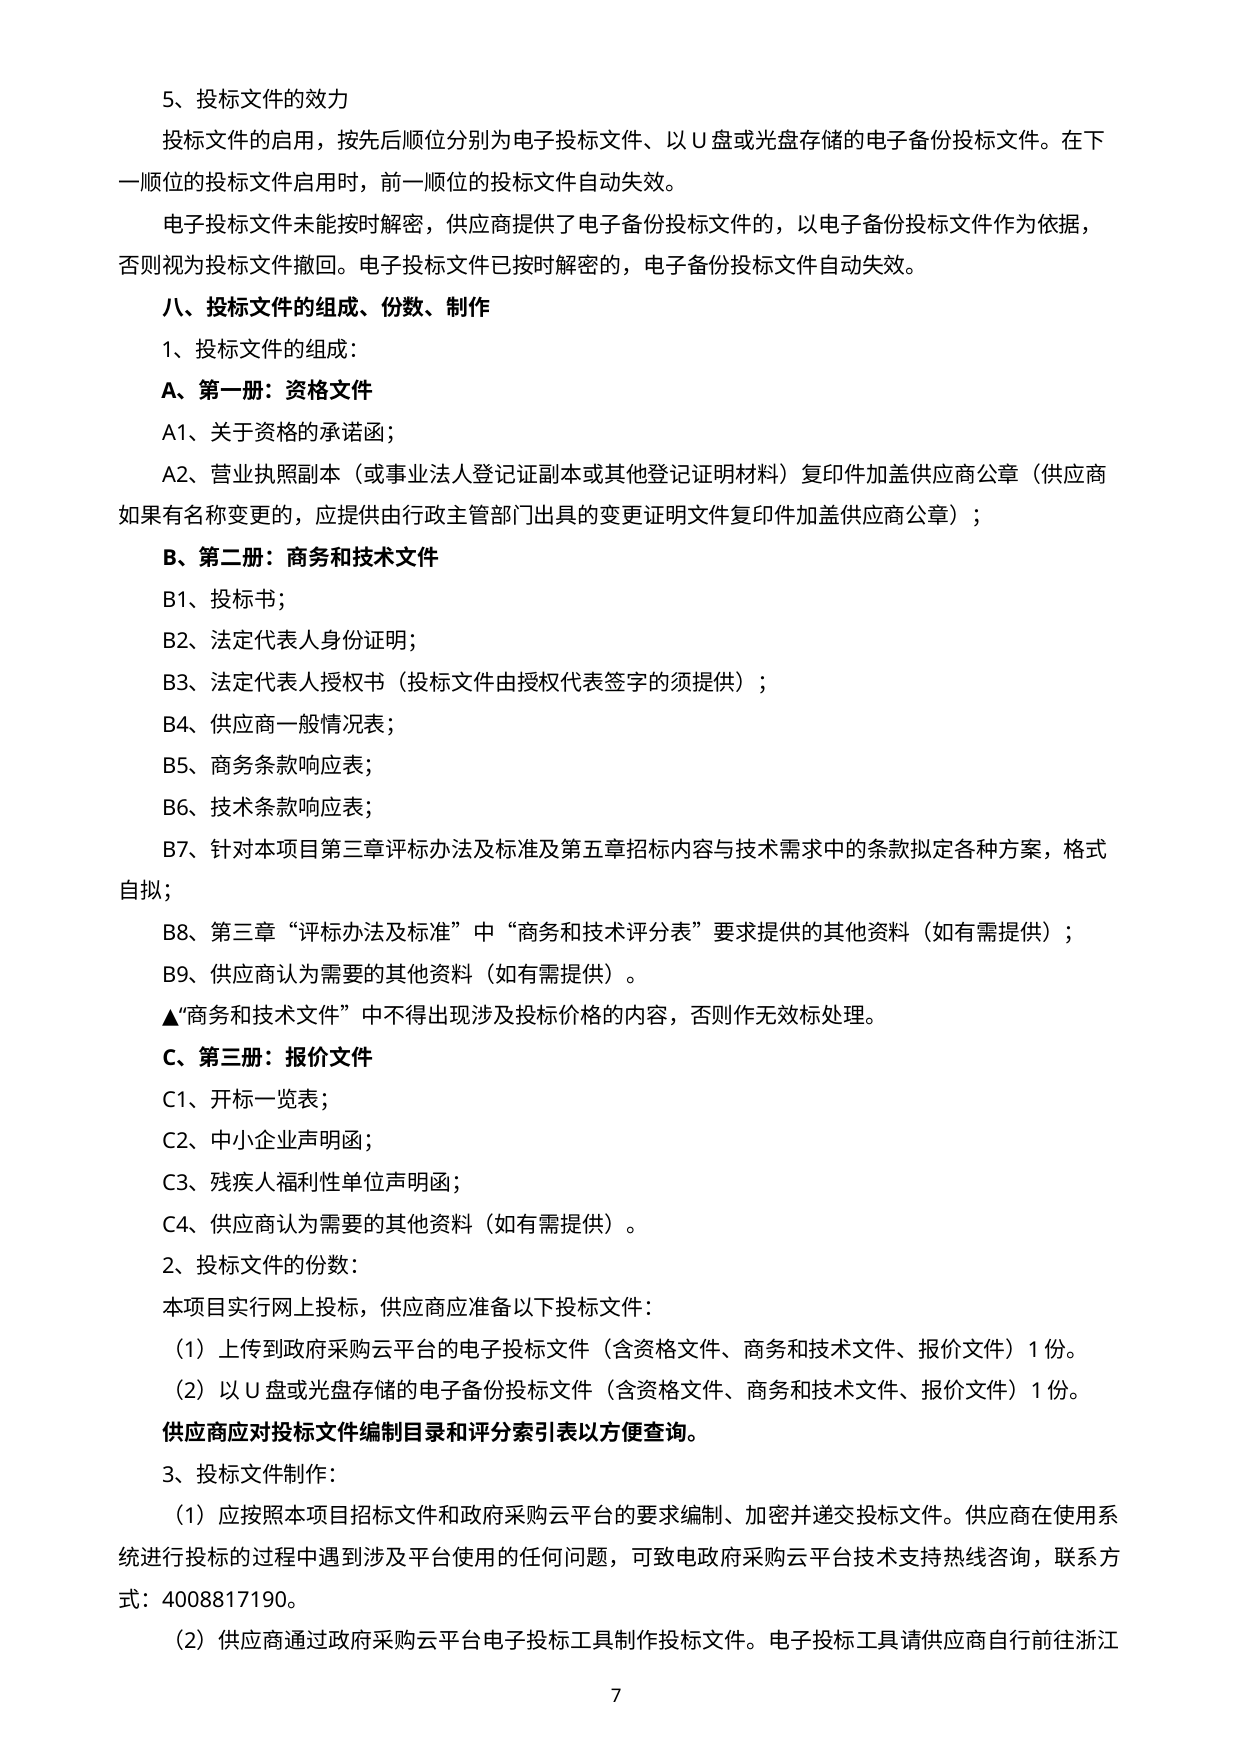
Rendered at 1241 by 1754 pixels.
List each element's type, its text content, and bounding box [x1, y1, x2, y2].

text C2、中小企业声明函； [118, 1116, 1122, 1157]
text C4、供应商认为需要的其他资料（如有需提供）。 [118, 1199, 1122, 1241]
text 2、投标文件的份数： [118, 1241, 1122, 1282]
text （2）以U盘或光盘存储的电子备份投标文件（含资格文件、商务和技术文件、报价文件）1份。 [118, 1366, 1122, 1407]
text 本项目实行网上投标，供应商应准备以下投标文件： [118, 1282, 1122, 1324]
text B9、供应商认为需要的其他资料（如有需提供）。 [118, 949, 1122, 991]
text B6、技术条款响应表； [118, 782, 1122, 824]
text B、第二册：商务和技术文件 [118, 532, 1122, 574]
text B5、商务条款响应表； [118, 741, 1122, 782]
text A1、关于资格的承诺函； [118, 407, 1122, 449]
text （1）上传到政府采购云平台的电子投标文件（含资格文件、商务和技术文件、报价文件）1份。 [118, 1324, 1122, 1366]
text B7、针对本项目第三章评标办法及标准及第五章招标内容与技术需求中的条款拟定各种方案，格式自拟； [118, 824, 1122, 907]
text C、第三册：报价文件 [118, 1032, 1122, 1074]
text ▲“商务和技术文件”中不得出现涉及投标价格的内容，否则作无效标处理。 [118, 991, 1122, 1032]
text 3、投标文件制作： [118, 1449, 1122, 1491]
text 1、投标文件的组成： [118, 324, 1122, 366]
text B4、供应商一般情况表； [118, 699, 1122, 741]
text 供应商应对投标文件编制目录和评分索引表以方便查询。 [118, 1407, 1122, 1449]
text 八、投标文件的组成、份数、制作 [118, 282, 1122, 324]
text B8、第三章“评标办法及标准”中“商务和技术评分表”要求提供的其他资料（如有需提供）； [118, 907, 1122, 949]
text B3、法定代表人授权书（投标文件由授权代表签字的须提供）； [118, 657, 1122, 699]
text B1、投标书； [118, 574, 1122, 616]
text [118, 1616, 1122, 1657]
text C1、开标一览表； [118, 1074, 1122, 1116]
text C3、残疾人福利性单位声明函； [118, 1157, 1122, 1199]
text 电子投标文件未能按时解密，供应商提供了电子备份投标文件的，以电子备份投标文件作为依据，否则视为投标文件撤回。电子投标文件已按时解密的，电子备份投标文件自动失效。 [118, 199, 1122, 282]
text 5、投标文件的效力 [118, 74, 1122, 116]
text A2、营业执照副本（或事业法人登记证副本或其他登记证明材料）复印件加盖供应商公章（供应商如果有名称变更的，应提供由行政主管部门出具的变更证明文件复印件加盖供应商公章）； [118, 449, 1122, 532]
text B2、法定代表人身份证明； [118, 616, 1122, 657]
text 投标文件的启用，按先后顺位分别为电子投标文件、以U盘或光盘存储的电子备份投标文件。在下一顺位的投标文件启用时，前一顺位的投标文件自动失效。 [118, 116, 1122, 199]
text （1）应按照本项目招标文件和政府采购云平台的要求编制、加密并递交投标文件。供应商在使用系统进行投标的过程中遇到涉及平台使用的任何问题，可致电政府采购云平台技术支持热线咨询，联系方式：4008817190。 [118, 1491, 1122, 1616]
text A、第一册：资格文件 [118, 366, 1122, 407]
